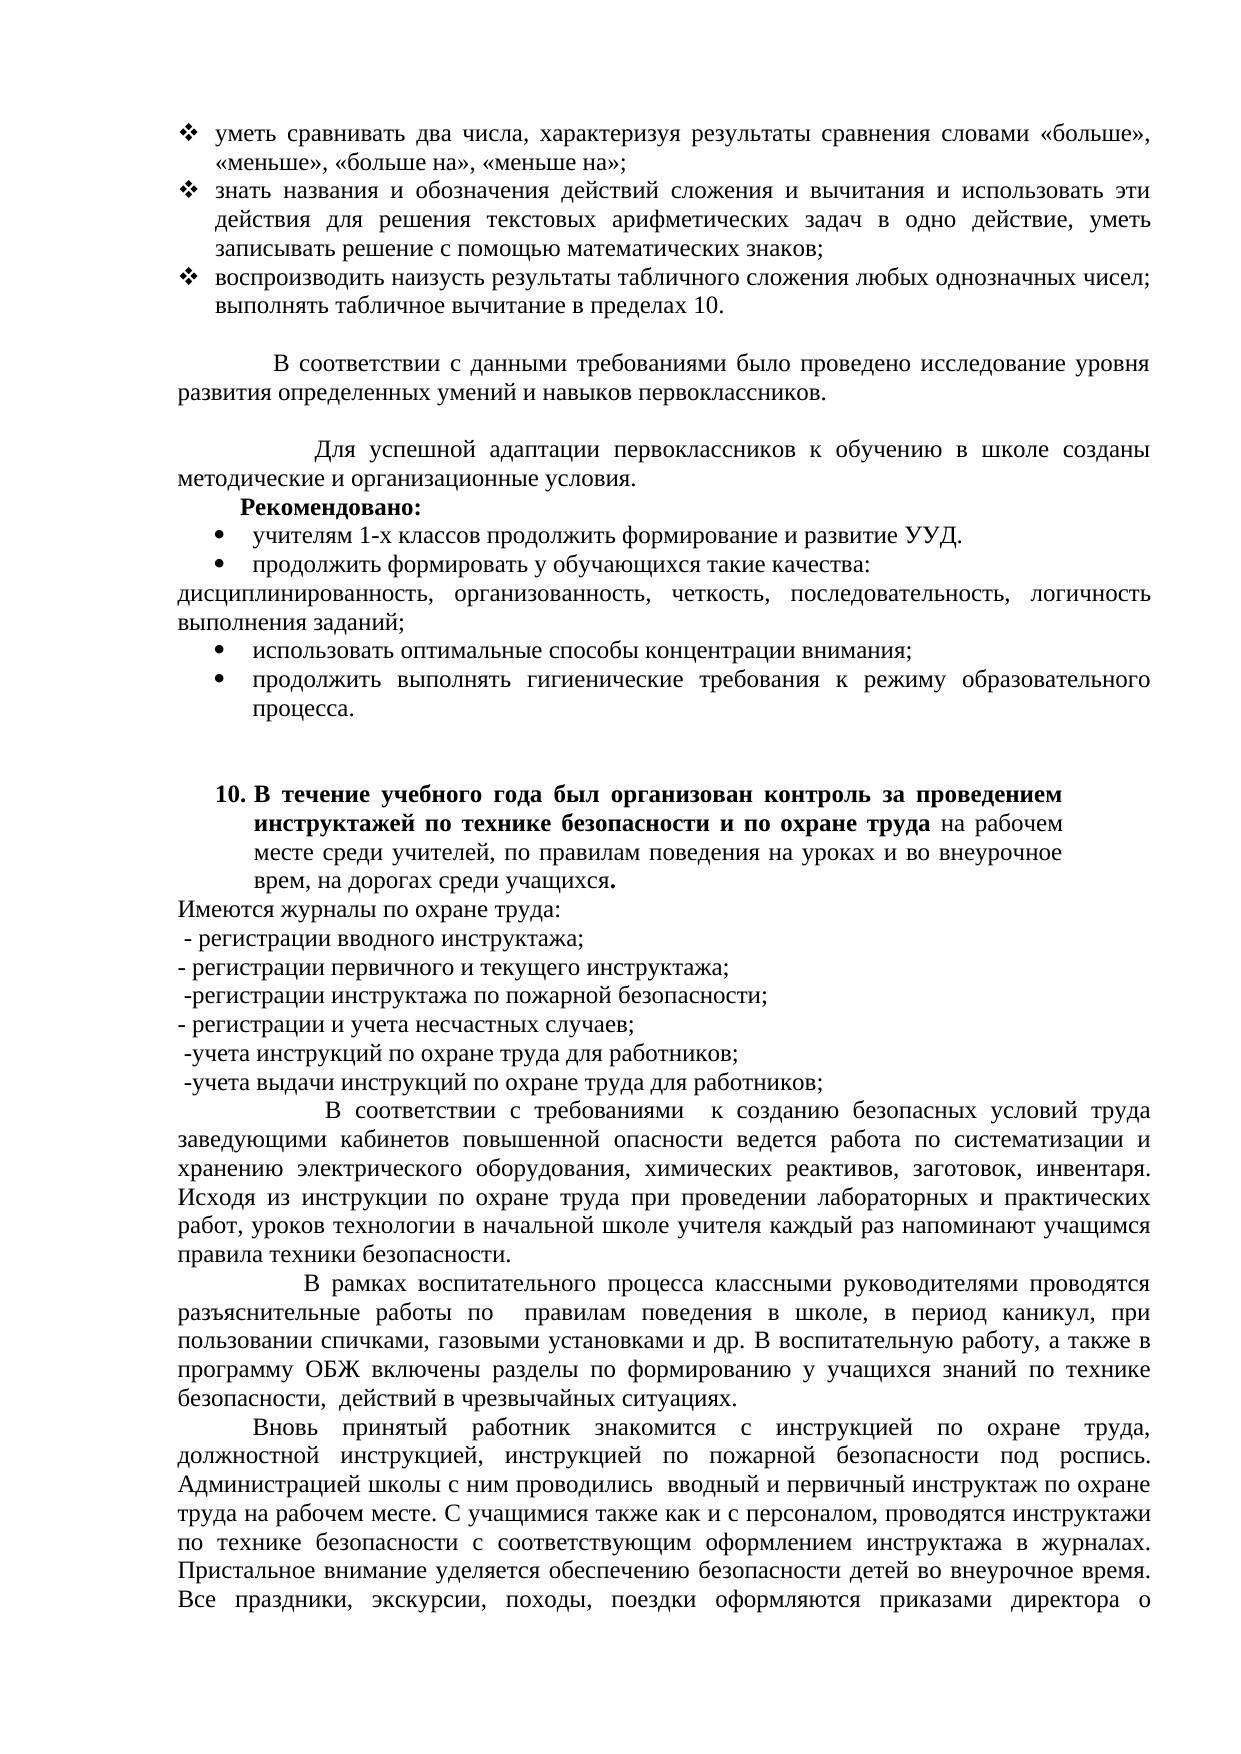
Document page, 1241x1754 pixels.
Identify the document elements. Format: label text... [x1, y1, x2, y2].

text -учета выдачи инструкций по охране труда для работников; [177, 1067, 1063, 1096]
text Имеются журналы по охране труда: [177, 894, 1063, 923]
list продолжить выполнять гигиенические требования к режиму образовательного процесса. [215, 664, 1152, 722]
text Рекомендовано: [177, 492, 1152, 521]
text В соответствии с требованиями к созданию безопасных условий труда заведующими кабинетов повышенной опасности ведется работа по систематизации и хранению электрического оборудования, химических реактивов, заготовок, инвентаря. Исходя из инструкции по охране труда при проведении лабораторных и практических работ, уроков технологии в начальной школе учителя каждый раз напоминают учащимся правила техники безопасности. [177, 1096, 1152, 1268]
list уметь сравнивать два числа, характеризуя результаты сравнения словами «больше», «меньше», «больше на», «меньше на»; [177, 118, 1152, 176]
text Для успешной адаптации первоклассников к обучению в школе созданы методические и организационные условия. [177, 434, 1152, 492]
text В рамках воспитательного процесса классными руководителями проводятся разъяснительные работы по правилам поведения в школе, в период каникул, при пользовании спичками, газовыми установками и др. В воспитательную работу, а также в программу ОБЖ включены разделы по формированию у учащихся знаний по технике безопасности, действий в чрезвычайных ситуациях. [177, 1268, 1152, 1412]
text -регистрации инструктажа по пожарной безопасности; [177, 981, 1063, 1009]
text - регистрации первичного и текущего инструктажа; [177, 952, 1063, 981]
list использовать оптимальные способы концентрации внимания; [215, 636, 1152, 664]
list знать названия и обозначения действий сложения и вычитания и использовать эти действия для решения текстовых арифметических задач в одно действие, уметь записывать решение с помощью математических знаков; [177, 176, 1152, 262]
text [177, 1412, 1152, 1613]
text - регистрации вводного инструктажа; [177, 923, 1063, 952]
list воспроизводить наизусть результаты табличного сложения любых однозначных чисел; выполнять табличное вычитание в пределах 10. [177, 262, 1152, 319]
text -учета инструкций по охране труда для работников; [177, 1038, 1063, 1067]
list продолжить формировать у обучающихся такие качества: [215, 549, 1152, 578]
text - регистрации и учета несчастных случаев; [177, 1009, 1063, 1038]
list учителям 1-х классов продолжить формирование и развитие УУД. [215, 521, 1152, 549]
text дисциплинированность, организованность, четкость, последовательность, логичность выполнения заданий; [177, 578, 1152, 636]
list В течение учебного года был организован контроль за проведением инструктажей по технике безопасности и по охране труда на рабочем месте среди учителей, по правилам поведения на уроках и во внеурочное врем, на дорогах среди учащихся. [215, 779, 1063, 894]
text В соответствии с данными требованиями было проведено исследование уровня развития определенных умений и навыков первоклассников. [177, 348, 1152, 406]
